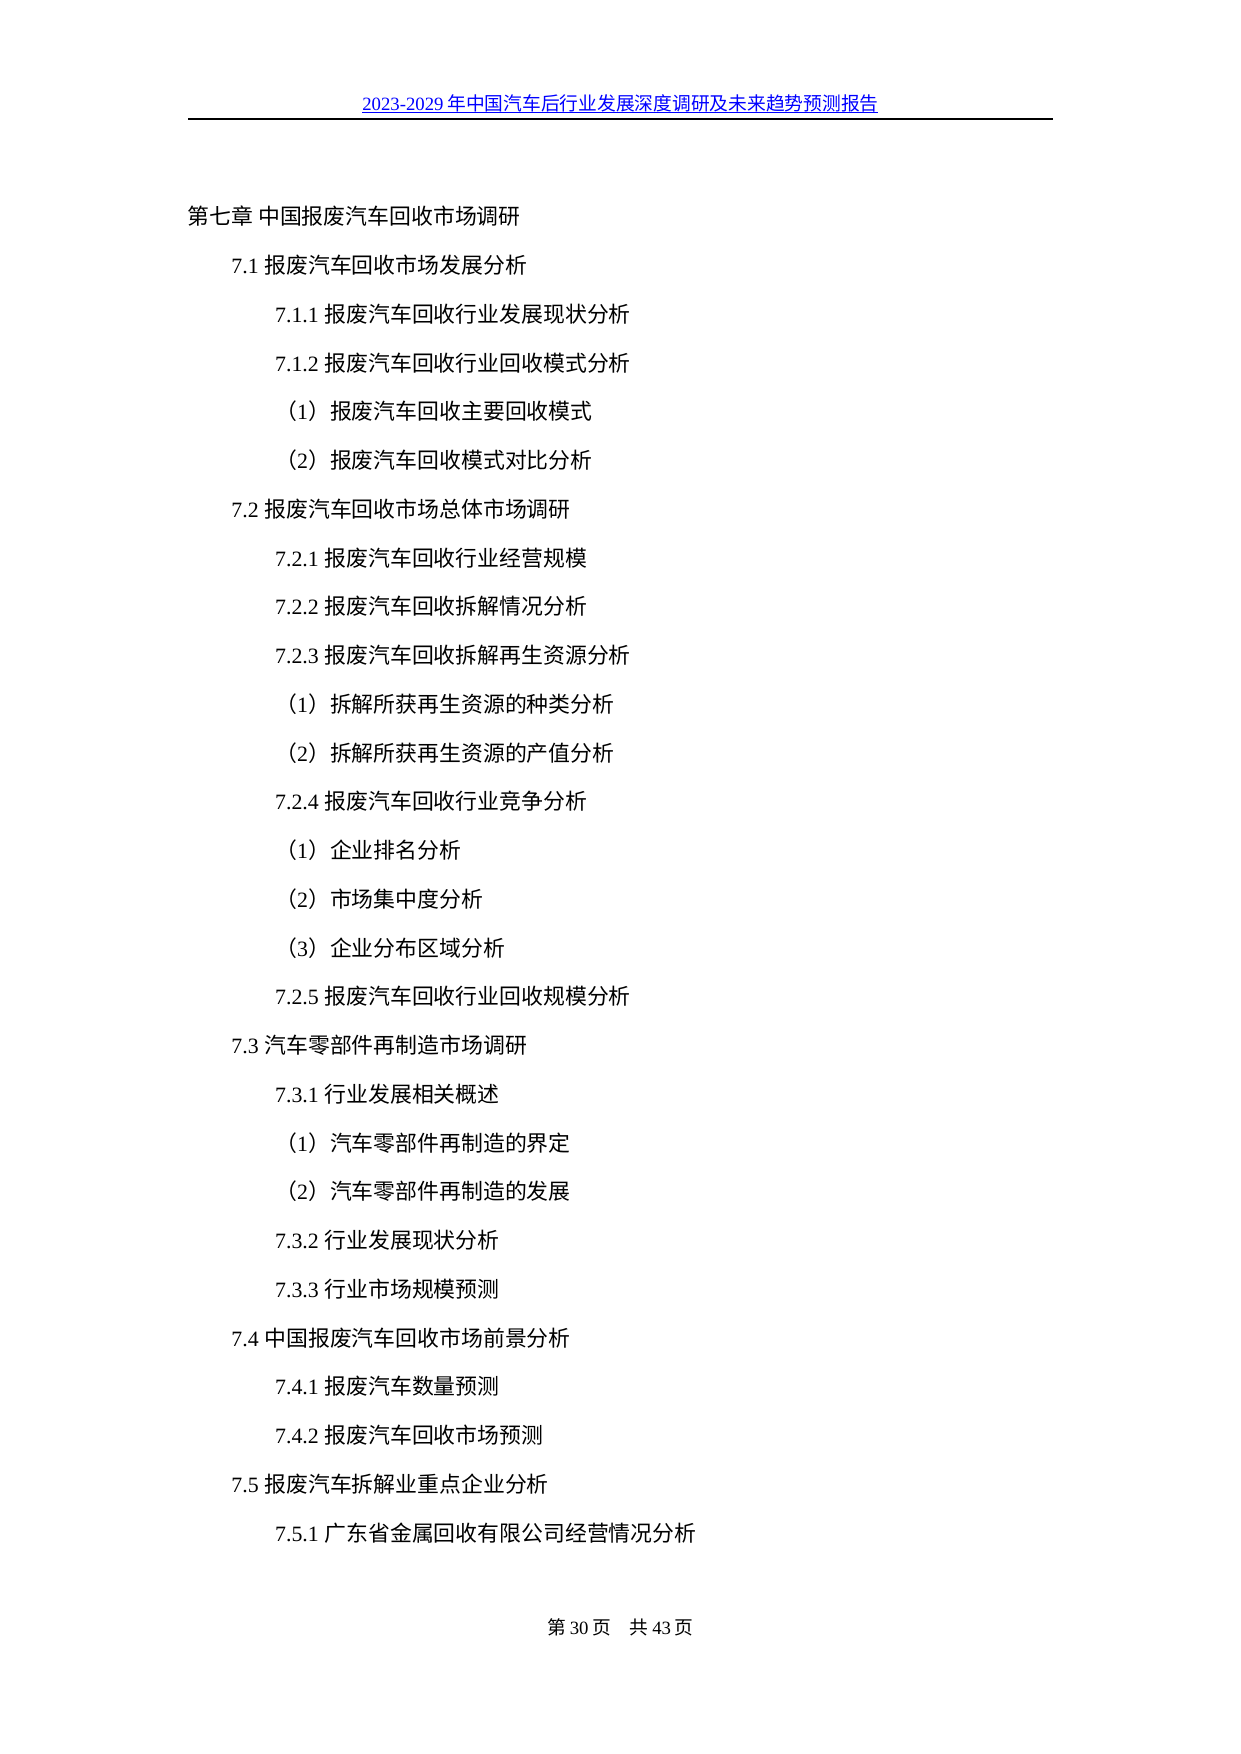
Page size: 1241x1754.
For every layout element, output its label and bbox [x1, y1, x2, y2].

text [187, 150, 1053, 1548]
